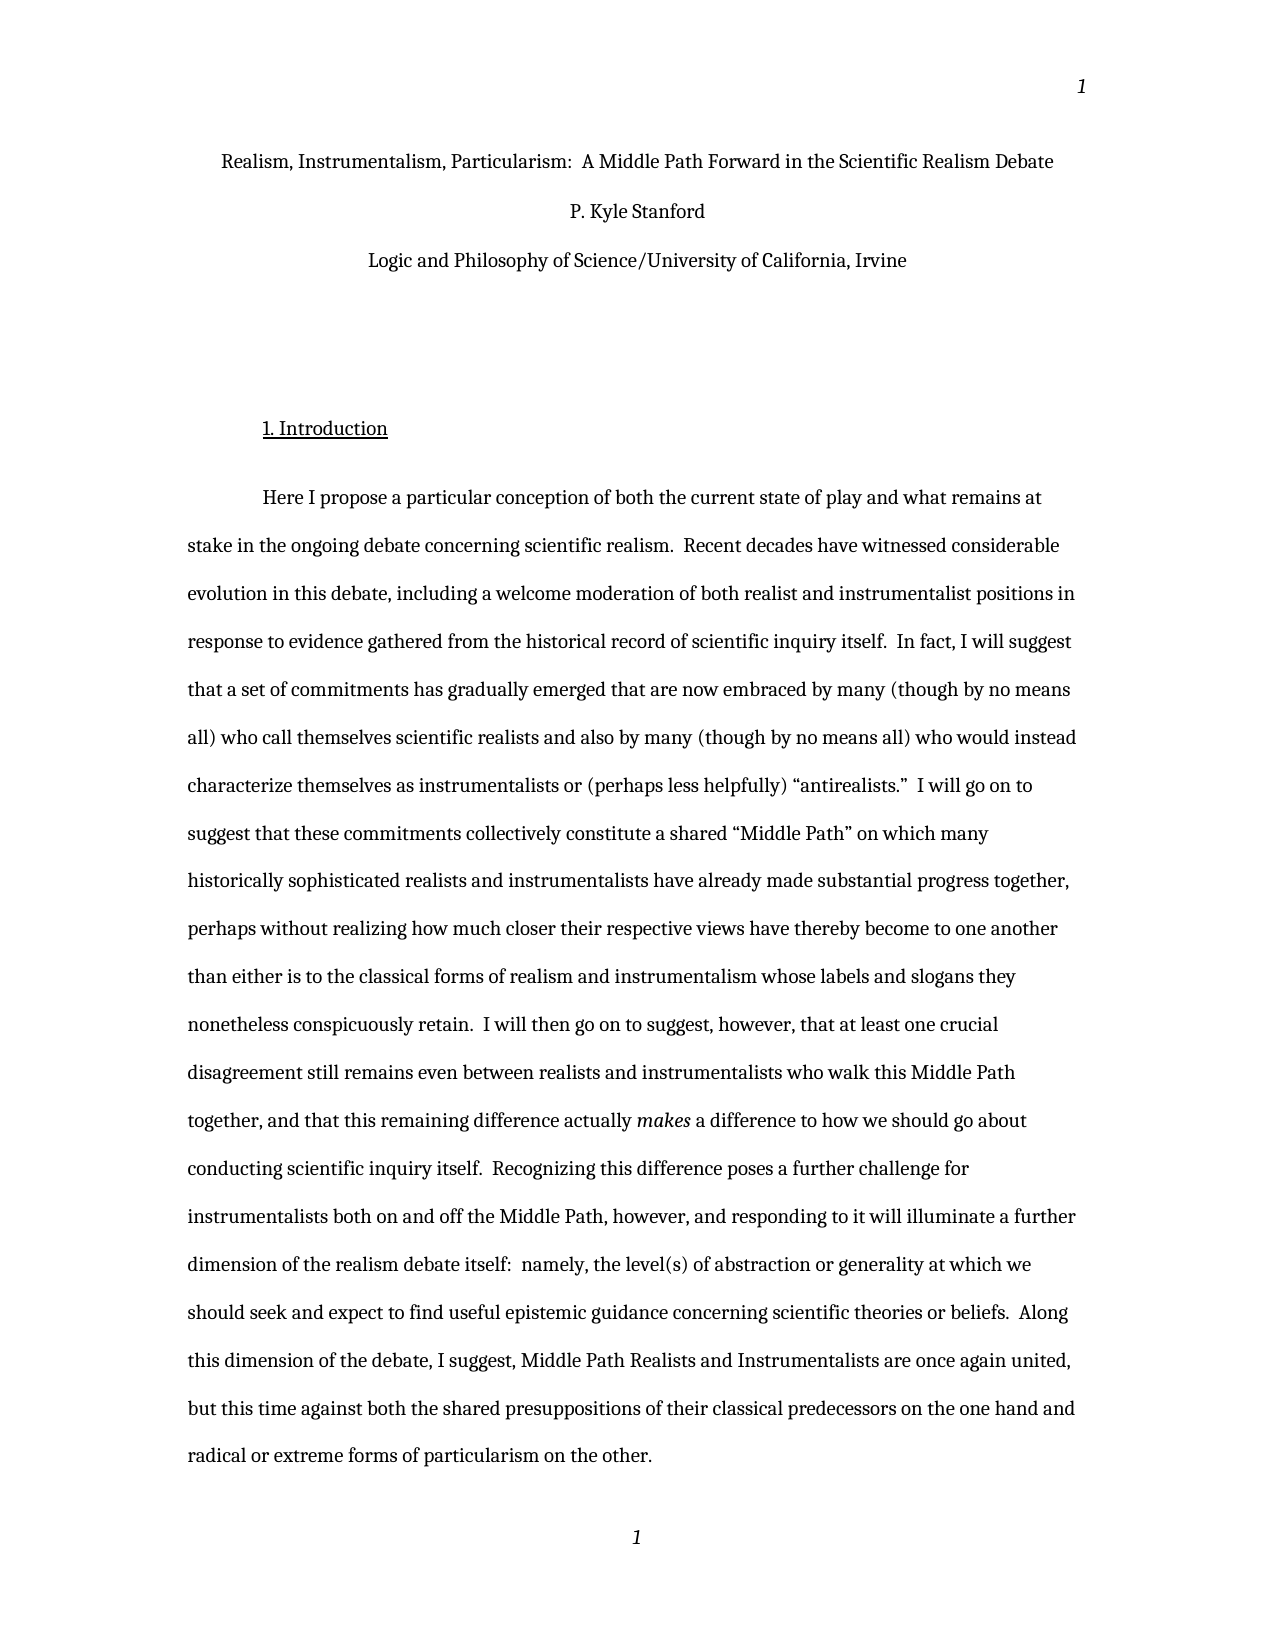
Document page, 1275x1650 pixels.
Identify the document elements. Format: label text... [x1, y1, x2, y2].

text P. Kyle Stanford [187, 199, 1087, 223]
text Here I propose a particular conception of both the current state of play and what remains at stake in the ongoing debate concerning scientific realism. Recent decades have witnessed considerable evolution in this debate, including a welcome moderation of both realist and instrumentalist positions in response to evidence gathered from the historical record of scientific inquiry itself. In fact, I will suggest that a set of commitments has gradually emerged that are now embraced by many (though by no means all) who call themselves scientific realists and also by many (though by no means all) who would instead characterize themselves as instrumentalists or (perhaps less helpfully) “antirealists.” I will go on to suggest that these commitments collectively constitute a shared “Middle Path” on which many historically sophisticated realists and instrumentalists have already made substantial progress together, perhaps without realizing how much closer their respective views have thereby become to one another than either is to the classical forms of realism and instrumentalism whose labels and slogans they nonetheless conspicuously retain. I will then go on to suggest, however, that at least one crucial disagreement still remains even between realists and instrumentalists who walk this Middle Path together, and that this remaining difference actually makes a difference to how we should go about conducting scientific inquiry itself. Recognizing this difference poses a further challenge for instrumentalists both on and off the Middle Path, however, and responding to it will illuminate a further dimension of the realism debate itself: namely, the level(s) of abstraction or generality at which we should seek and expect to find useful epistemic guidance concerning scientific theories or beliefs. Along this dimension of the debate, I suggest, Middle Path Realists and Instrumentalists are once again united, but this time against both the shared presuppositions of their classical predecessors on the one hand and radical or extreme forms of particularism on the other. [187, 486, 1087, 1468]
text 1. Introduction [187, 417, 1087, 441]
text Realism, Instrumentalism, Particularism: A Middle Path Forward in the Scientific Realism Debate [187, 150, 1087, 174]
text Logic and Philosophy of Science/University of California, Irvine [187, 249, 1087, 273]
